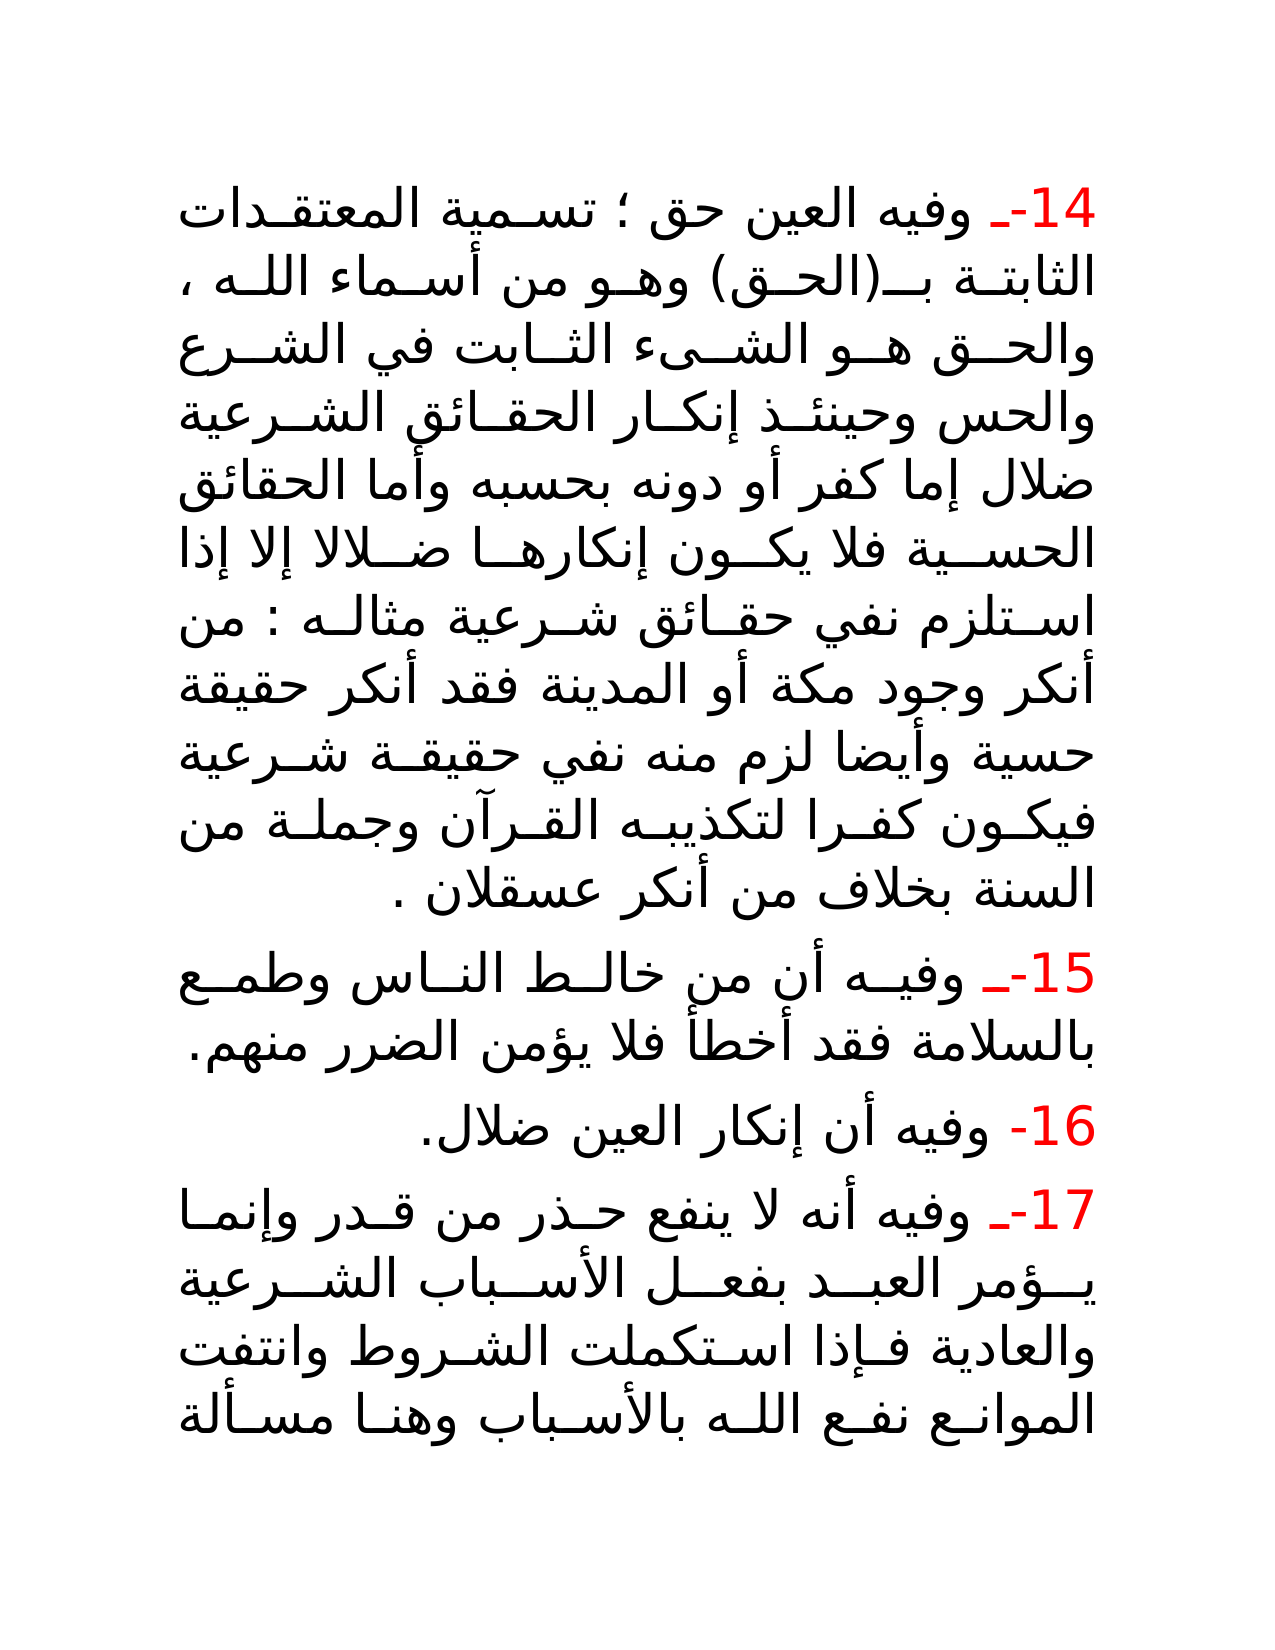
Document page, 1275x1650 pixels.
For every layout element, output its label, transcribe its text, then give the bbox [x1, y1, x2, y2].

text 16- وفيه أن إنكار العين ضلال. [177, 1095, 1098, 1158]
text 14- وفيه العين حق ؛ تسمية المعتقدات الثابتة بـ(الحق) وهو من أسماء الله ، والحق هو الشىء الثابت في الشرع والحس وحينئذ إنكار الحقائق الشرعية ضلال إما كفر أو دونه بحسبه وأما الحقائق الحسية فلا يكون إنكارها ضلالا إلا إذا استلزم نفي حقائق شرعية مثاله : من أنكر وجود مكة أو المدينة فقد أنكر حقيقة حسية وأيضا لزم منه نفي حقيقة شرعية فيكون كفرا لتكذيبه القرآن وجملة من السنة بخلاف من أنكر عسقلان . [177, 177, 1098, 920]
text 15- وفيه أن من خالط الناس وطمع بالسلامة فقد أخطأ فلا يؤمن الضرر منهم. [177, 942, 1098, 1073]
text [177, 1179, 1098, 1447]
